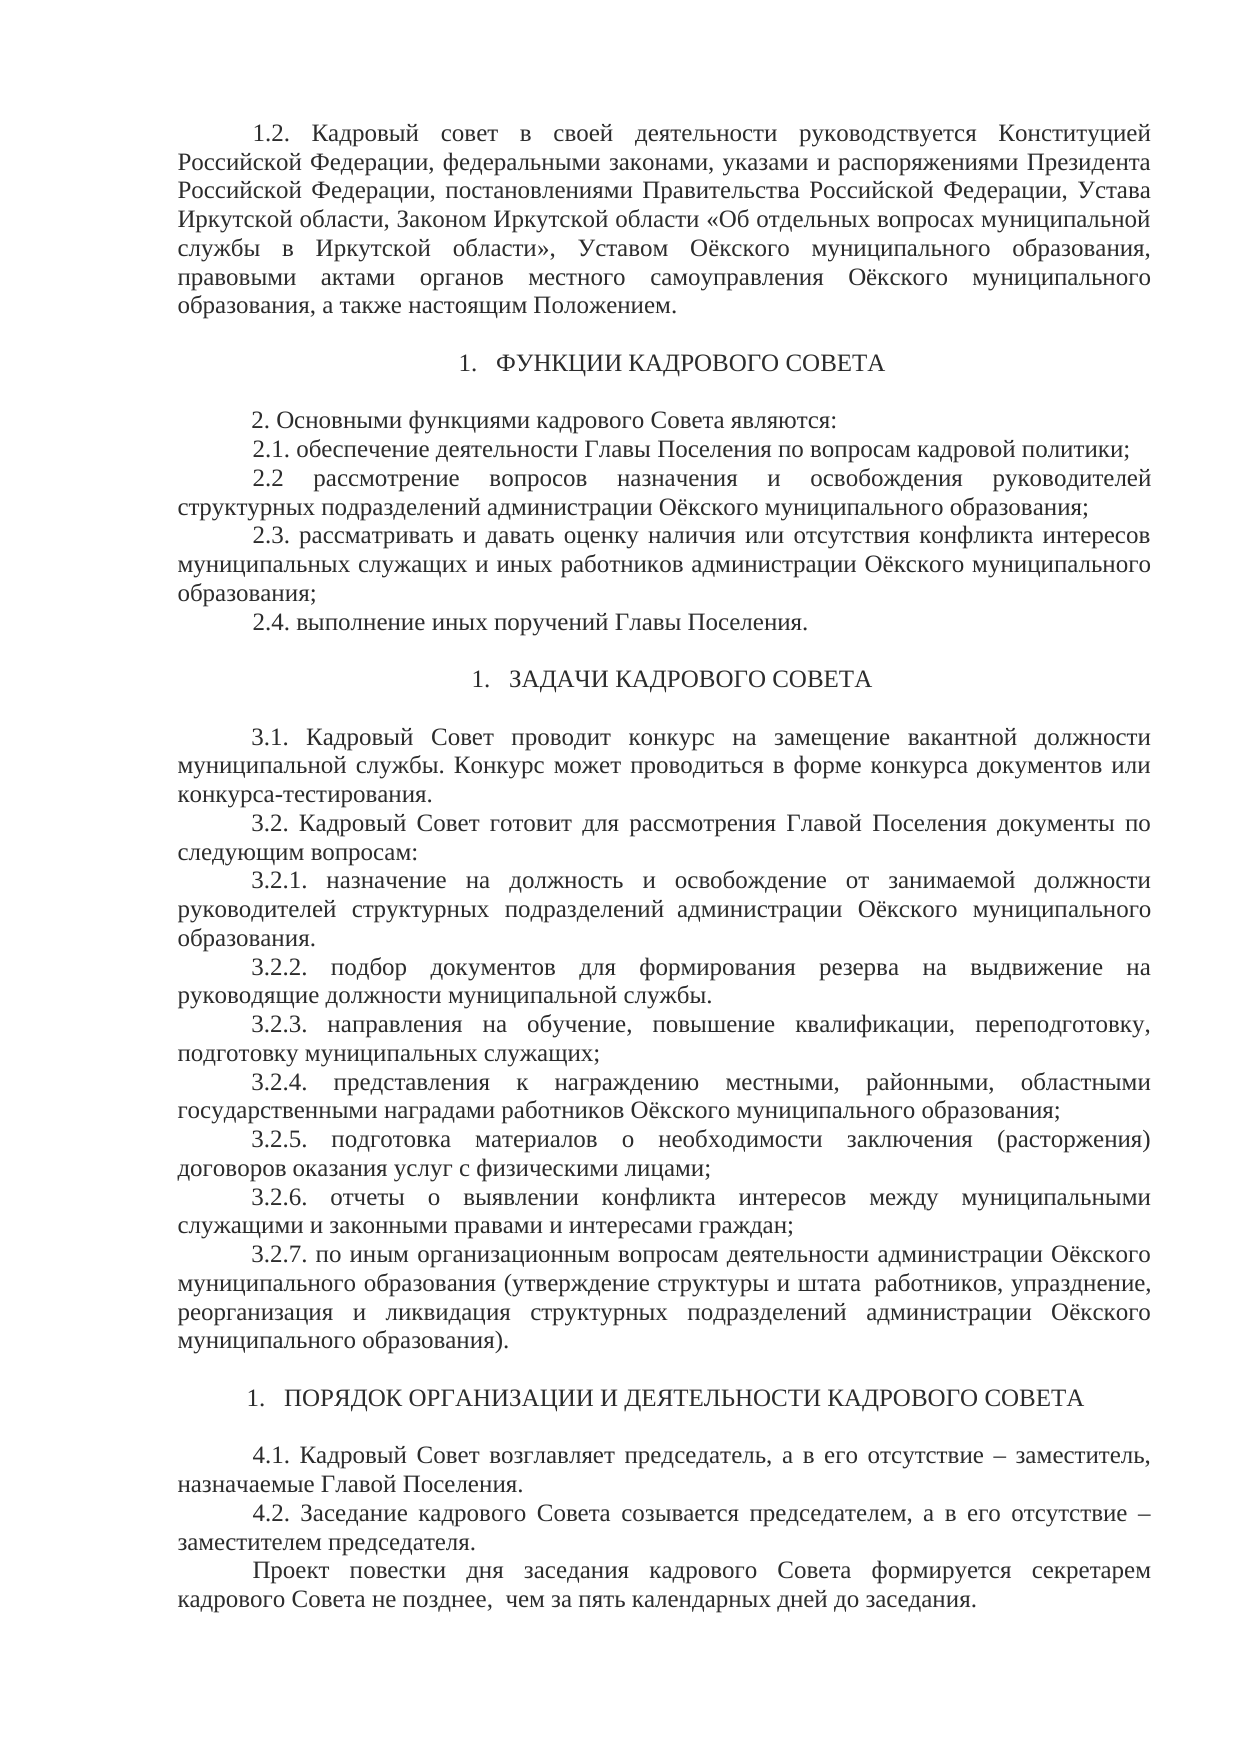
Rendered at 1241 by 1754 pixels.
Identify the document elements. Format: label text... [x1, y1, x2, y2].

text 2.2 рассмотрение вопросов назначения и освобождения руководителей структурных подразделений администрации Оёкского муниципального образования; [177, 463, 1152, 521]
text Проект повестки дня заседания кадрового Совета формируется секретарем кадрового Совета не позднее, чем за пять календарных дней до заседания. [177, 1556, 1152, 1613]
text 1.2. Кадровый совет в своей деятельности руководствуется Конституцией Российской Федерации, федеральными законами, указами и распоряжениями Президента Российской Федерации, постановлениями Правительства Российской Федерации, Устава Иркутской области, Законом Иркутской области «Об отдельных вопросах муниципальной службы в Иркутской области», Уставом Оёкского муниципального образования, правовыми актами органов местного самоуправления Оёкского муниципального образования, а также настоящим Положением. [177, 118, 1152, 319]
text 2.1. обеспечение деятельности Главы Поселения по вопросам кадровой политики; [177, 434, 1152, 463]
text 2.4. выполнение иных поручений Главы Поселения. [177, 607, 1152, 636]
list ПОРЯДОК ОРГАНИЗАЦИИ И ДЕЯТЕЛЬНОСТИ КАДРОВОГО СОВЕТА [192, 1383, 1152, 1412]
text 3.2.1. назначение на должность и освобождение от занимаемой должности руководителей структурных подразделений администрации Оёкского муниципального образования. [177, 866, 1152, 952]
text 3.2.5. подготовка материалов о необходимости заключения (расторжения) договоров оказания услуг с физическими лицами; [177, 1124, 1152, 1182]
text 2.3. рассматривать и давать оценку наличия или отсутствия конфликта интересов муниципальных служащих и иных работников администрации Оёкского муниципального образования; [177, 521, 1152, 607]
text 3.1. Кадровый Совет проводит конкурс на замещение вакантной должности муниципальной службы. Конкурс может проводиться в форме конкурса документов или конкурса-тестирования. [177, 722, 1152, 808]
list ФУНКЦИИ КАДРОВОГО СОВЕТА [192, 348, 1152, 377]
text 3.2.3. направления на обучение, повышение квалификации, переподготовку, подготовку муниципальных служащих; [177, 1009, 1152, 1067]
list ЗАДАЧИ КАДРОВОГО СОВЕТА [192, 664, 1152, 693]
text 3.2.2. подбор документов для формирования резерва на выдвижение на руководящие должности муниципальной службы. [177, 952, 1152, 1009]
text 4.2. Заседание кадрового Совета созывается председателем, а в его отсутствие – заместителем председателя. [177, 1498, 1152, 1556]
text 3.2. Кадровый Совет готовит для рассмотрения Главой Поселения документы по следующим вопросам: [177, 808, 1152, 866]
text 3.2.4. представления к награждению местными, районными, областными государственными наградами работников Оёкского муниципального образования; [177, 1067, 1152, 1124]
text 2. Основными функциями кадрового Совета являются: [251, 406, 1152, 434]
text 3.2.7. по иным организационным вопросам деятельности администрации Оёкского муниципального образования (утверждение структуры и штата работников, упразднение, реорганизация и ликвидация структурных подразделений администрации Оёкского муниципального образования). [177, 1239, 1152, 1354]
text 4.1. Кадровый Совет возглавляет председатель, а в его отсутствие – заместитель, назначаемые Главой Поселения. [177, 1441, 1152, 1498]
text 3.2.6. отчеты о выявлении конфликта интересов между муниципальными служащими и законными правами и интересами граждан; [177, 1182, 1152, 1239]
